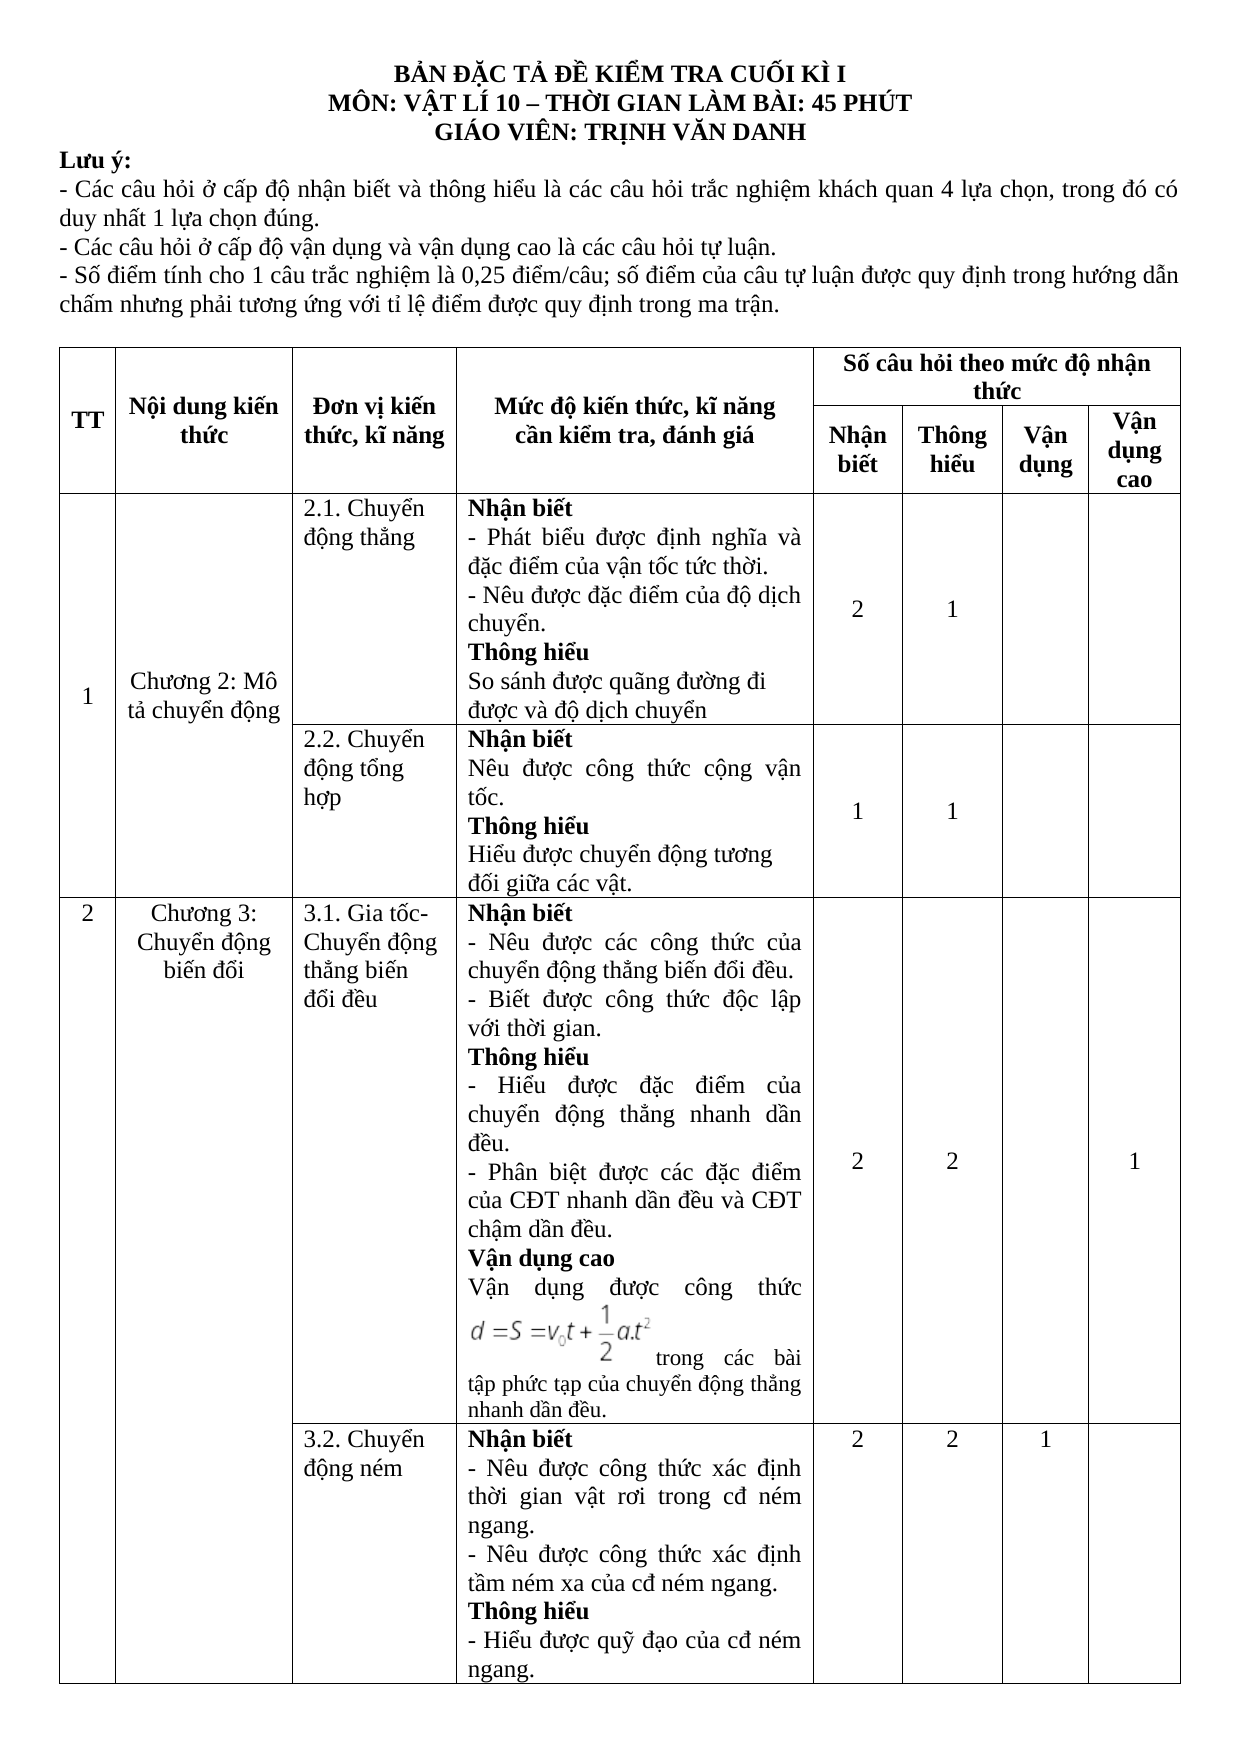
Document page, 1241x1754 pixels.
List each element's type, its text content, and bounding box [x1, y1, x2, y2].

table_cell Nhận biết [814, 406, 902, 492]
table_cell Nhận biết - Phát biểu được định nghĩa và đặc điểm của vận tốc tức thời. - Nêu được đặc điểm của độ dịch chuyển. Thông hiểu So sánh được quãng đường đi được và độ dịch chuyển [457, 494, 813, 723]
table_cell 1 [1003, 1424, 1088, 1683]
table_cell Chương 3: Chuyển động biến đổi [116, 898, 292, 1683]
table_header TT [60, 348, 115, 492]
table_cell 1 [1089, 898, 1180, 1423]
table_cell [1003, 494, 1088, 723]
text - Các câu hỏi ở cấp độ nhận biết và thông hiểu là các câu hỏi trắc nghiệm khách quan 4 lựa chọn, trong đó có duy nhất 1 lựa chọn đúng. [59, 174, 1181, 232]
table_cell [1003, 898, 1088, 1423]
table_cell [293, 1424, 456, 1683]
text Lưu ý: [59, 145, 1181, 174]
text - Các câu hỏi ở cấp độ vận dụng và vận dụng cao là các câu hỏi tự luận. [59, 232, 1181, 260]
text BẢN ĐẶC TẢ ĐỀ KIỂM TRA CUỐI KÌ I [59, 59, 1181, 88]
table_cell 2 [903, 1424, 1002, 1683]
table_cell [1089, 494, 1180, 723]
table_cell 1 [814, 725, 902, 897]
table_cell 1 [903, 494, 1002, 723]
table_cell 3.1. Gia tốc-Chuyển động thẳng biến đổi đều [293, 898, 456, 1423]
table_cell 2 [814, 494, 902, 723]
table_header Mức độ kiến thức, kĩ năng cần kiểm tra, đánh giá [457, 348, 813, 492]
table_cell Nhận biết Nêu được công thức cộng vận tốc. Thông hiểu Hiểu được chuyển động tương đối giữa các vật. [457, 725, 813, 897]
text - Số điểm tính cho 1 câu trắc nghiệm là 0,25 điểm/câu; số điểm của câu tự luận được quy định trong hướng dẫn chấm nhưng phải tương ứng với tỉ lệ điểm được quy định trong ma trận. [59, 260, 1181, 318]
table_cell 1 [60, 494, 115, 897]
table_cell 2 [814, 898, 902, 1423]
table_cell Nhận biết - Nêu được các công thức của chuyển động thẳng biến đổi đều. - Biết được công thức độc lập với thời gian. Thông hiểu - Hiểu được đặc điểm của chuyển động thẳng nhanh dần đều. - Phân biệt được các đặc điểm của CĐT nhanh dần đều và CĐT chậm dần đều. Vận dụng cao Vận dụng được công thức trong các bài tập phức tạp của chuyển động thẳng nhanh dần đều. [457, 898, 813, 1423]
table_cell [457, 1424, 813, 1683]
table_cell [1089, 1424, 1180, 1683]
table_cell Thông hiểu [903, 406, 1002, 492]
table_cell 2 [60, 898, 115, 1683]
table_cell Vận dụng cao [1089, 406, 1180, 492]
table_cell 2.1. Chuyển động thẳng [293, 494, 456, 723]
text GIÁO VIÊN: TRỊNH VĂN DANH [59, 117, 1181, 145]
table_cell 2.2. Chuyển động tổng hợp [293, 725, 456, 897]
table_header Số câu hỏi theo mức độ nhận thức [814, 348, 1180, 405]
table_cell [1003, 725, 1088, 897]
table_header Đơn vị kiến thức, kĩ năng [293, 348, 456, 492]
table_cell 1 [903, 725, 1002, 897]
table_cell 2 [814, 1424, 902, 1683]
table_cell Chương 2: Mô tả chuyển động [116, 494, 292, 897]
table_cell 2 [903, 898, 1002, 1423]
table_cell Vận dụng [1003, 406, 1088, 492]
table_header Nội dung kiến thức [116, 348, 292, 492]
text MÔN: VẬT LÍ 10 – THỜI GIAN LÀM BÀI: 45 PHÚT [59, 88, 1181, 117]
table_cell [1089, 725, 1180, 897]
